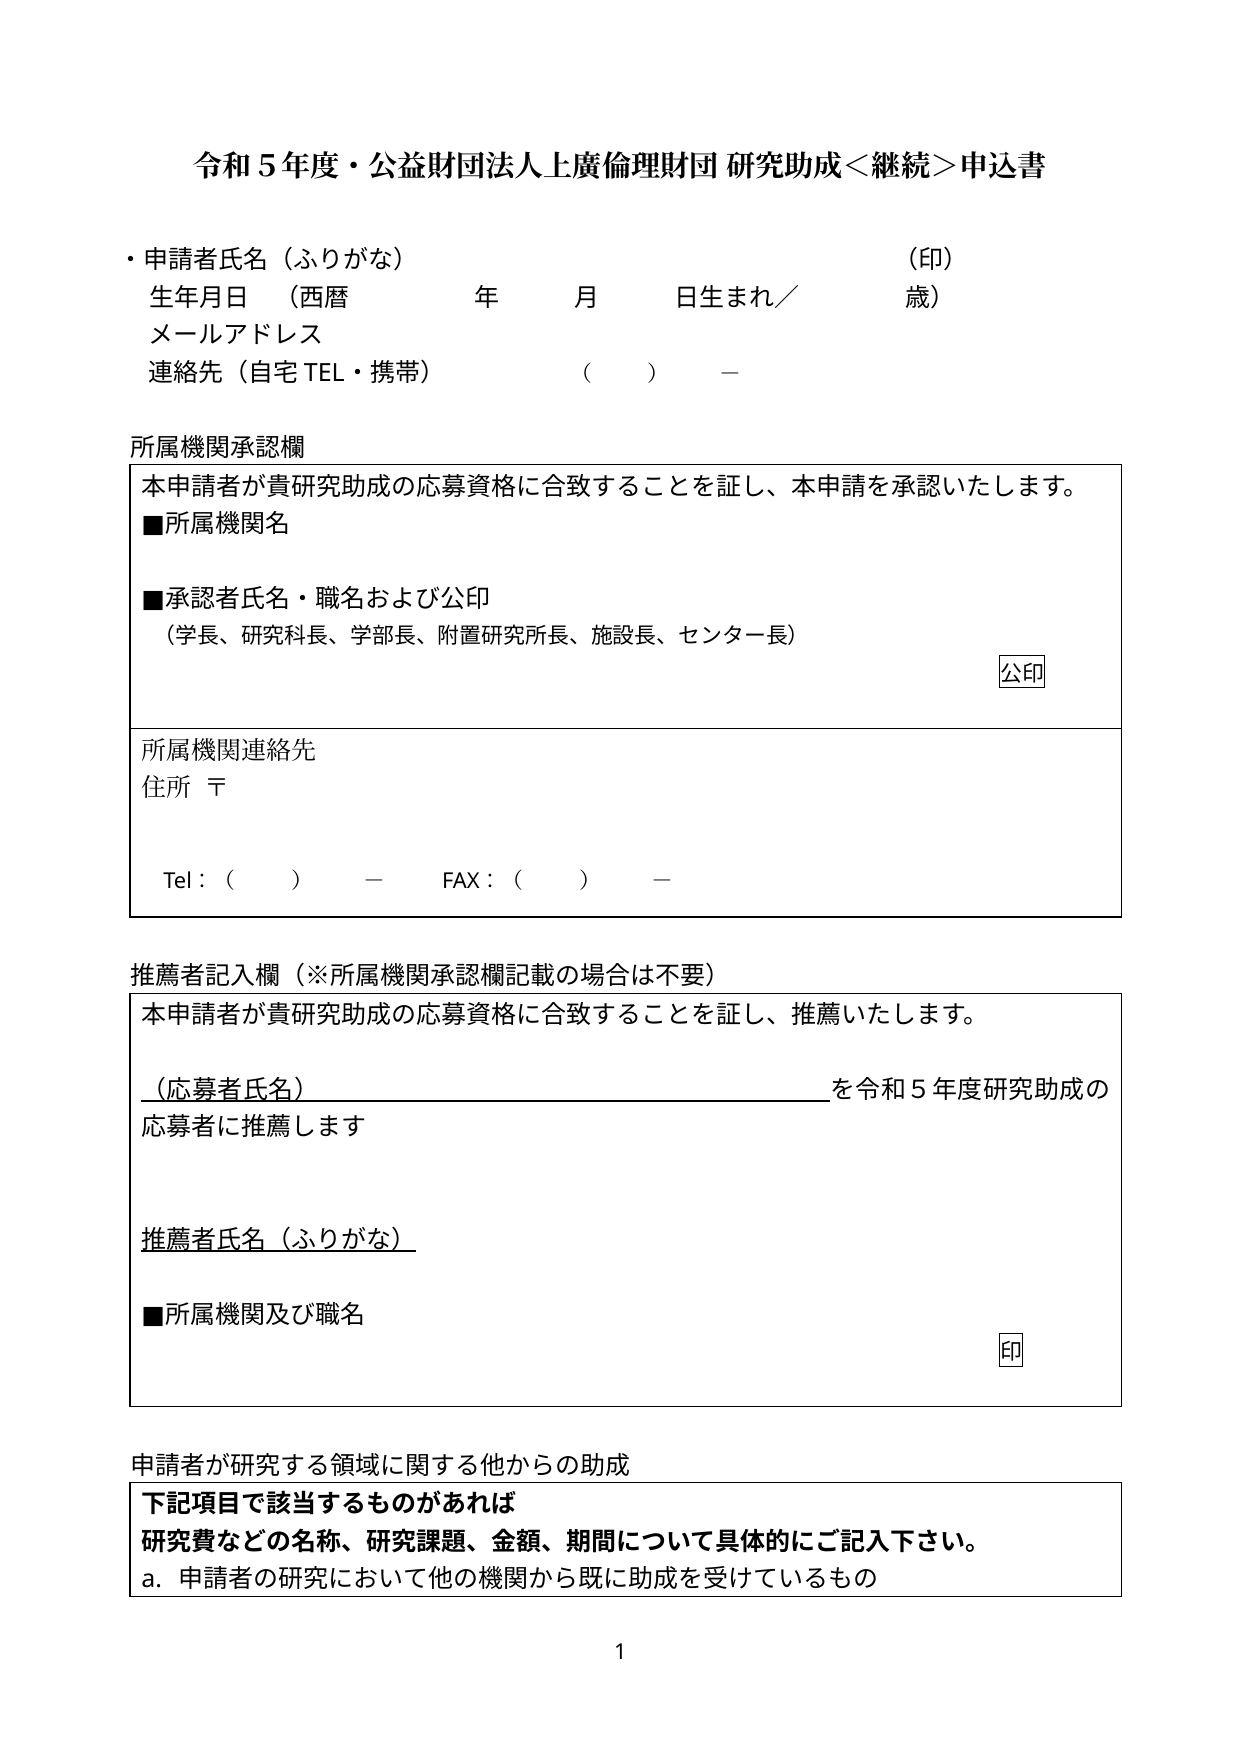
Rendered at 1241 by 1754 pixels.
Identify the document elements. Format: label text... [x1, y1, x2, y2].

table_cell 所属機関連絡先 住所 〒 Tel：（ ） － FAX：（ ） － [131, 729, 1121, 916]
text 所属機関承認欄 [118, 427, 1122, 464]
text 申請者が研究する領域に関する他からの助成 [118, 1444, 1122, 1482]
text メールアドレス [118, 314, 1122, 352]
text 令和５年度・公益財団法人上廣倫理財団 研究助成＜継続＞申込書 [118, 127, 1122, 202]
text 連絡先（自宅TEL・携帯） （ ） － [118, 352, 1122, 389]
table_header 本申請者が貴研究助成の応募資格に合致することを証し、推薦いたします。 （応募者氏名） を令和５年度研究助成の応募者に推薦します 推薦者氏名（ふりがな） ■所属機関及び職名 印 [131, 994, 1121, 1406]
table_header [131, 1483, 1121, 1596]
text ・申請者氏名（ふりがな） （印） [118, 239, 1122, 277]
table_header 本申請者が貴研究助成の応募資格に合致することを証し、本申請を承認いたします。 ■所属機関名 ■承認者氏名・職名および公印 （学長、研究科長、学部長、附置研究所長、施設長、センター長） 公印 [131, 465, 1121, 728]
text 生年月日 （西暦 年 月 日生まれ／ 歳） [118, 277, 1122, 314]
text 推薦者記入欄（※所属機関承認欄記載の場合は不要） [118, 955, 1122, 992]
